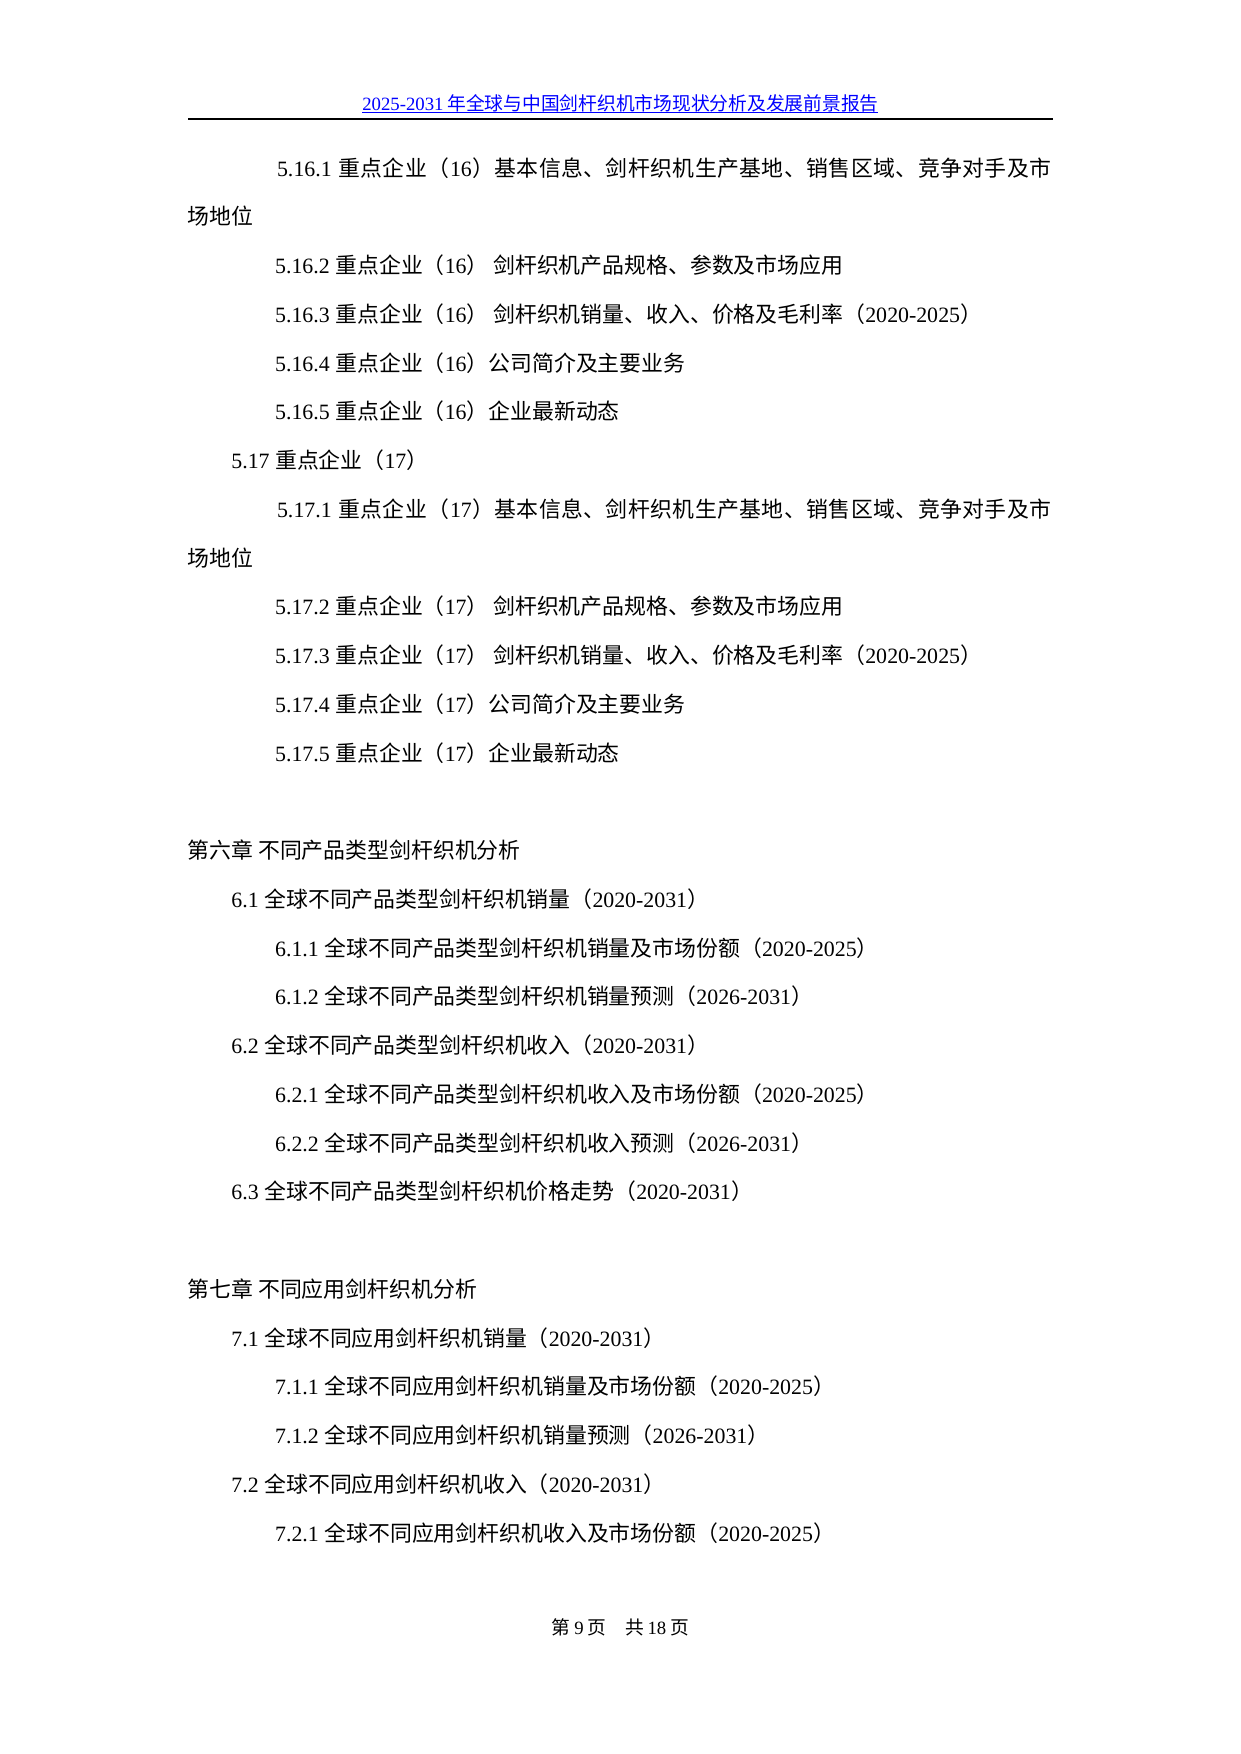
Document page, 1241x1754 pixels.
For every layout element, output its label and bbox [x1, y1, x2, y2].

text [187, 150, 1053, 1548]
